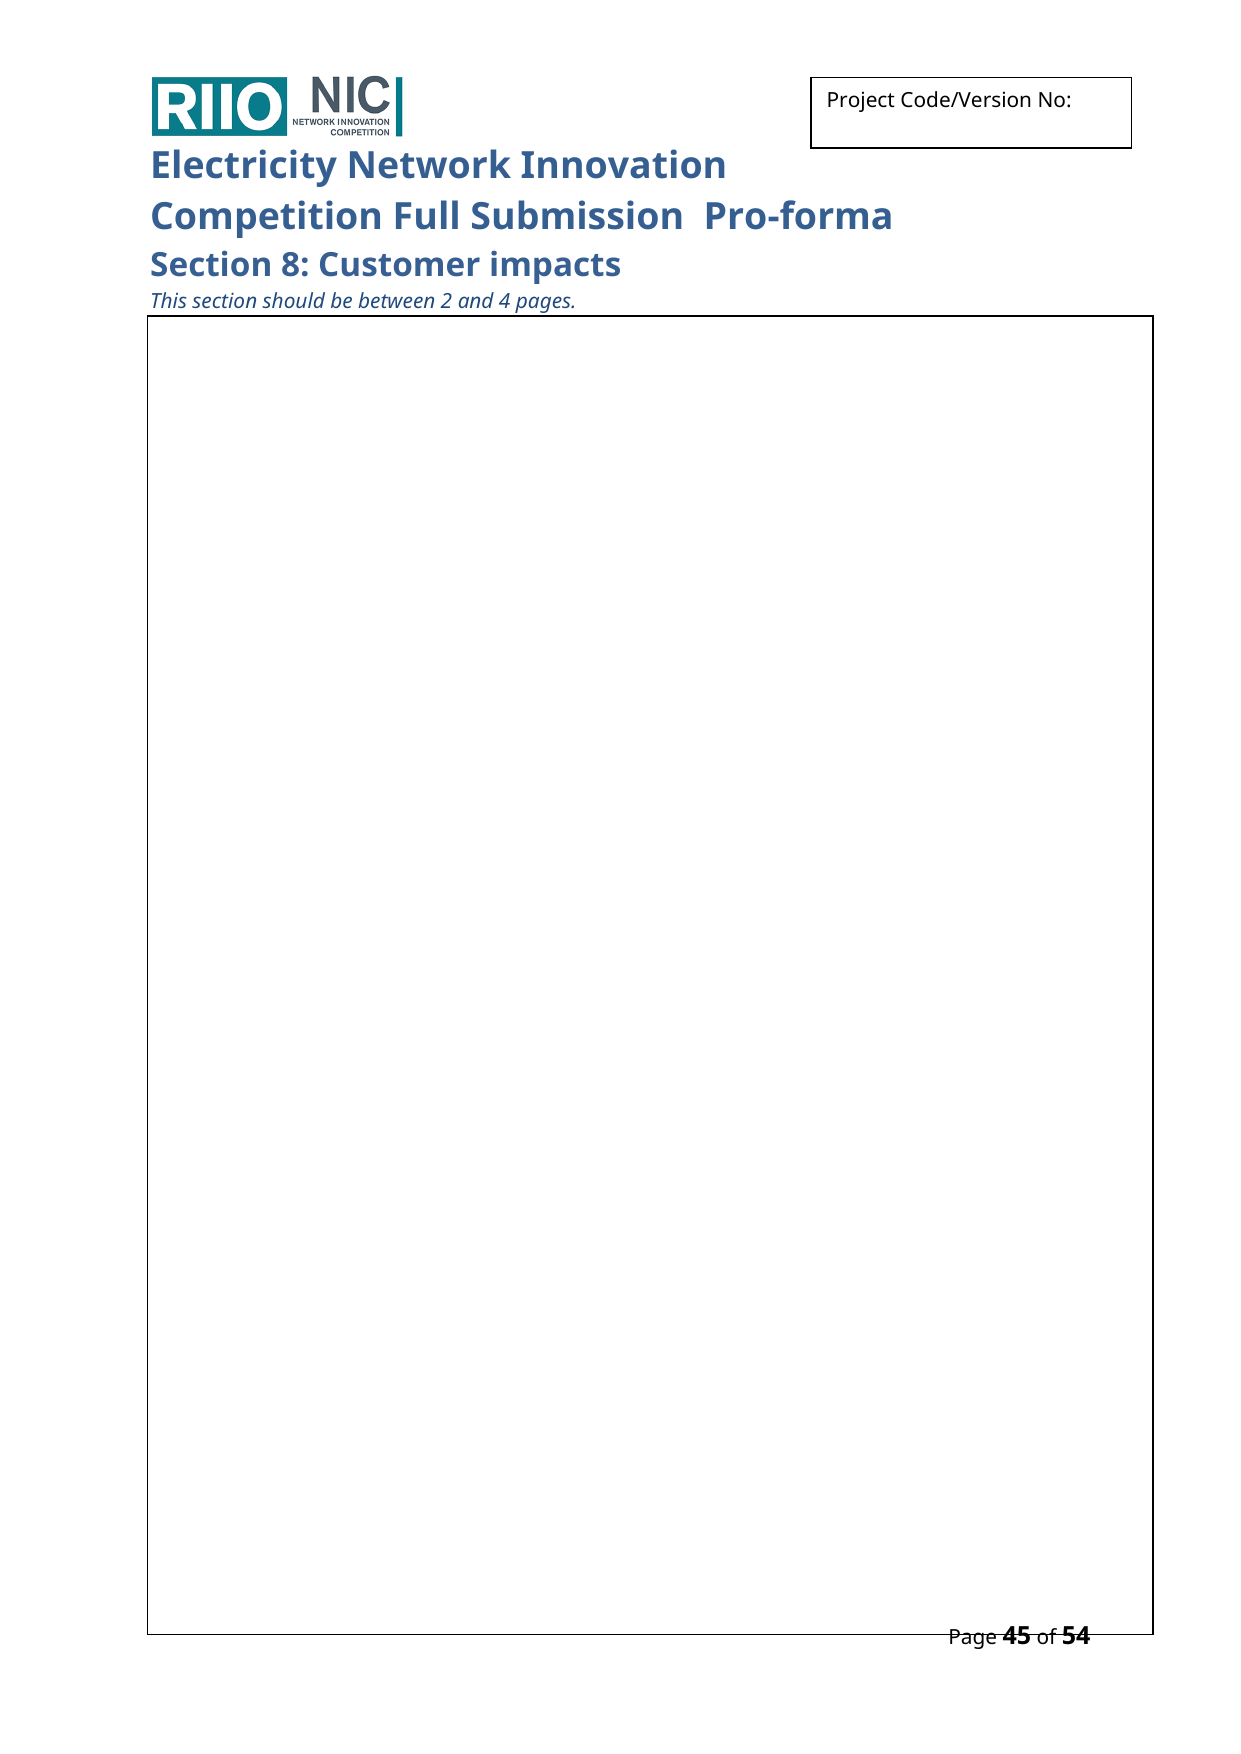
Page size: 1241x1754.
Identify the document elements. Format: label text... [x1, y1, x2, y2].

text Section 8: Customer impacts [150, 241, 1090, 286]
text This section should be between 2 and 4 pages. [150, 286, 1090, 314]
picture [150, 73, 404, 139]
